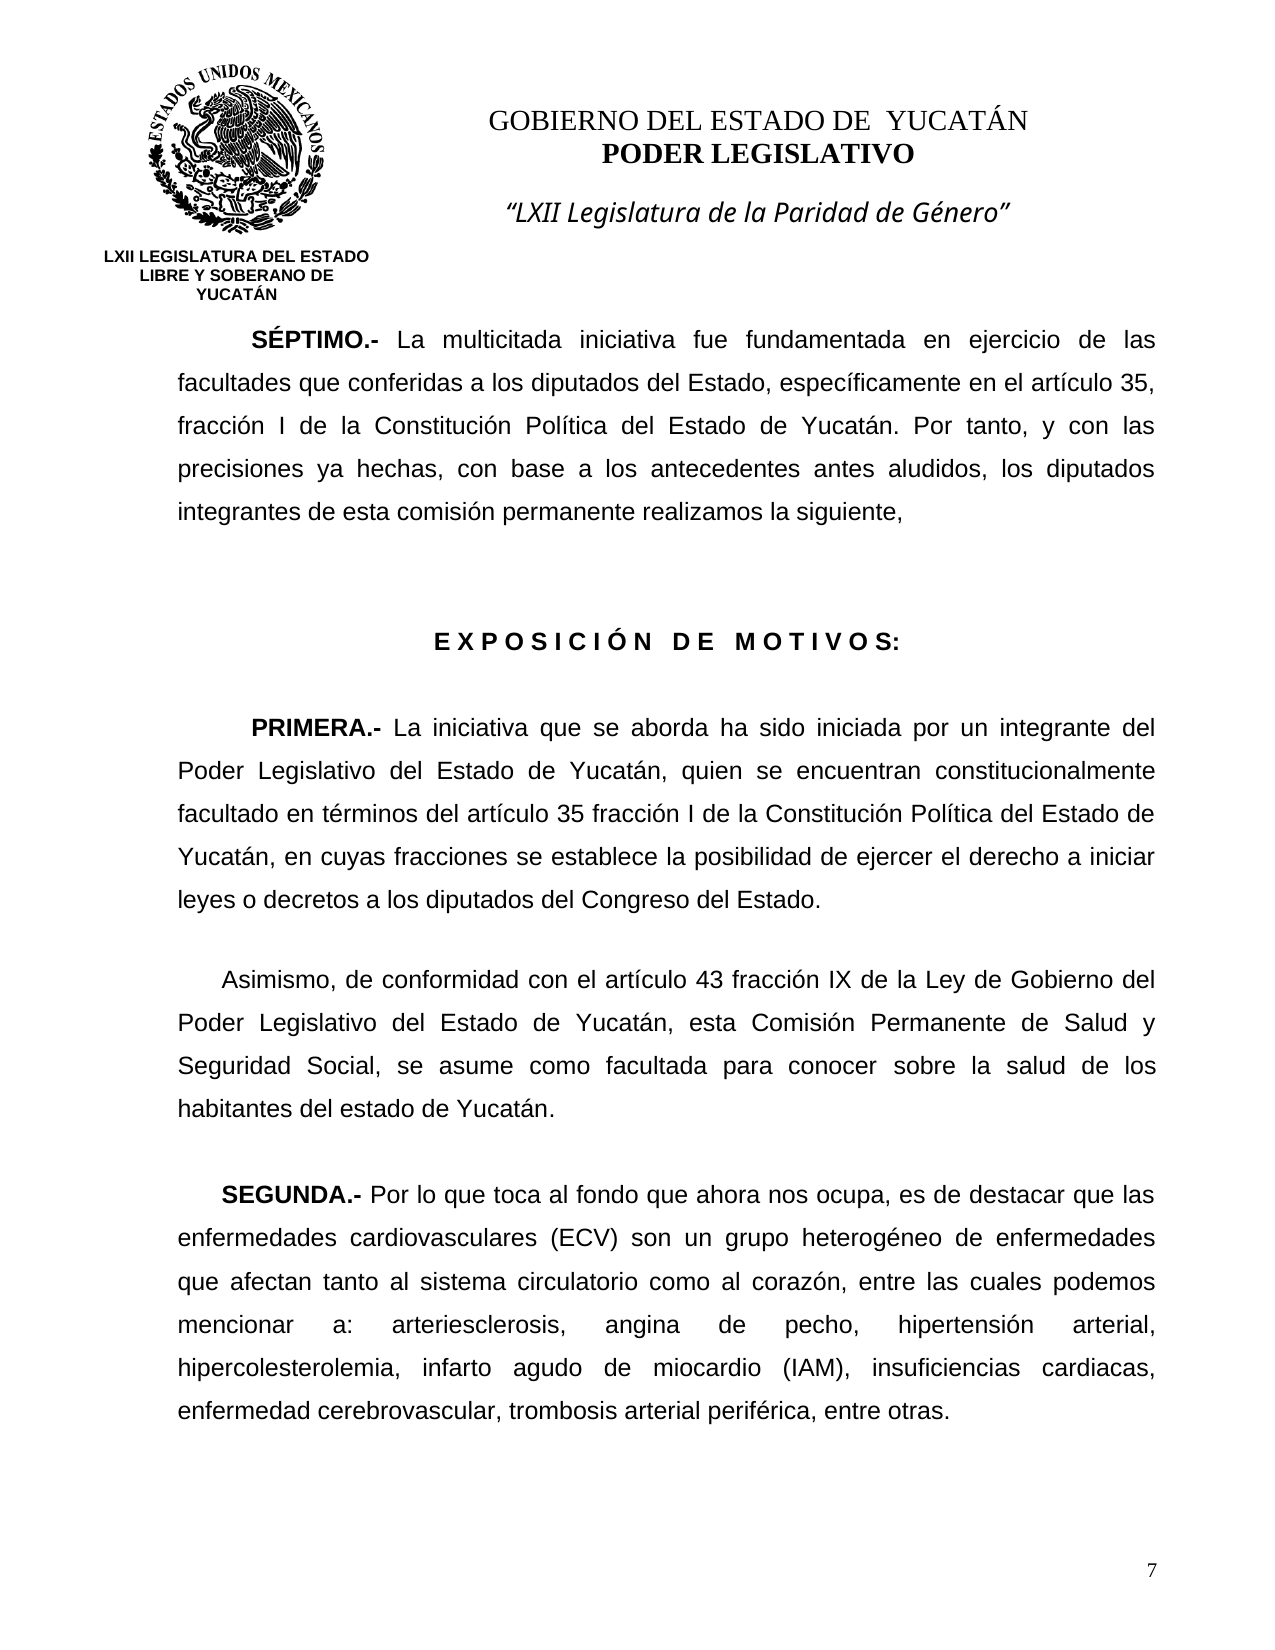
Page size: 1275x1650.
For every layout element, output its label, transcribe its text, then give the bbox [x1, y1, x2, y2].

text SEGUNDA.- Por lo que toca al fondo que ahora nos ocupa, es de destacar que las enfermedades cardiovasculares (ECV) son un grupo heterogéneo de enfermedades que afectan tanto al sistema circulatorio como al corazón, entre las cuales podemos mencionar a: arteriesclerosis, angina de pecho, hipertensión arterial, hipercolesterolemia, infarto agudo de miocardio (IAM), insuficiencias cardiacas, enfermedad cerebrovascular, trombosis arterial periférica, entre otras. [177, 1180, 1157, 1425]
text PRIMERA.- La iniciativa que se aborda ha sido iniciada por un integrante del Poder Legislativo del Estado de Yucatán, quien se encuentran constitucionalmente facultado en términos del artículo 35 fracción I de la Constitución Política del Estado de Yucatán, en cuyas fracciones se establece la posibilidad de ejercer el derecho a iniciar leyes o decretos a los diputados del Congreso del Estado. [177, 713, 1157, 914]
text E X P O S I C I Ó N D E M O T I V O S: [177, 627, 1157, 656]
picture [105, 23, 367, 275]
text Asimismo, de conformidad con el artículo 43 fracción IX de la Ley de Gobierno del Poder Legislativo del Estado de Yucatán, esta Comisión Permanente de Salud y Seguridad Social, se asume como facultada para conocer sobre la salud de los habitantes del estado de Yucatán. [177, 965, 1157, 1123]
text SÉPTIMO.- La multicitada iniciativa fue fundamentada en ejercicio de las facultades que conferidas a los diputados del Estado, específicamente en el artículo 35, fracción I de la Constitución Política del Estado de Yucatán. Por tanto, y con las precisiones ya hechas, con base a los antecedentes antes aludidos, los diputados integrantes de esta comisión permanente realizamos la siguiente, [177, 325, 1157, 526]
